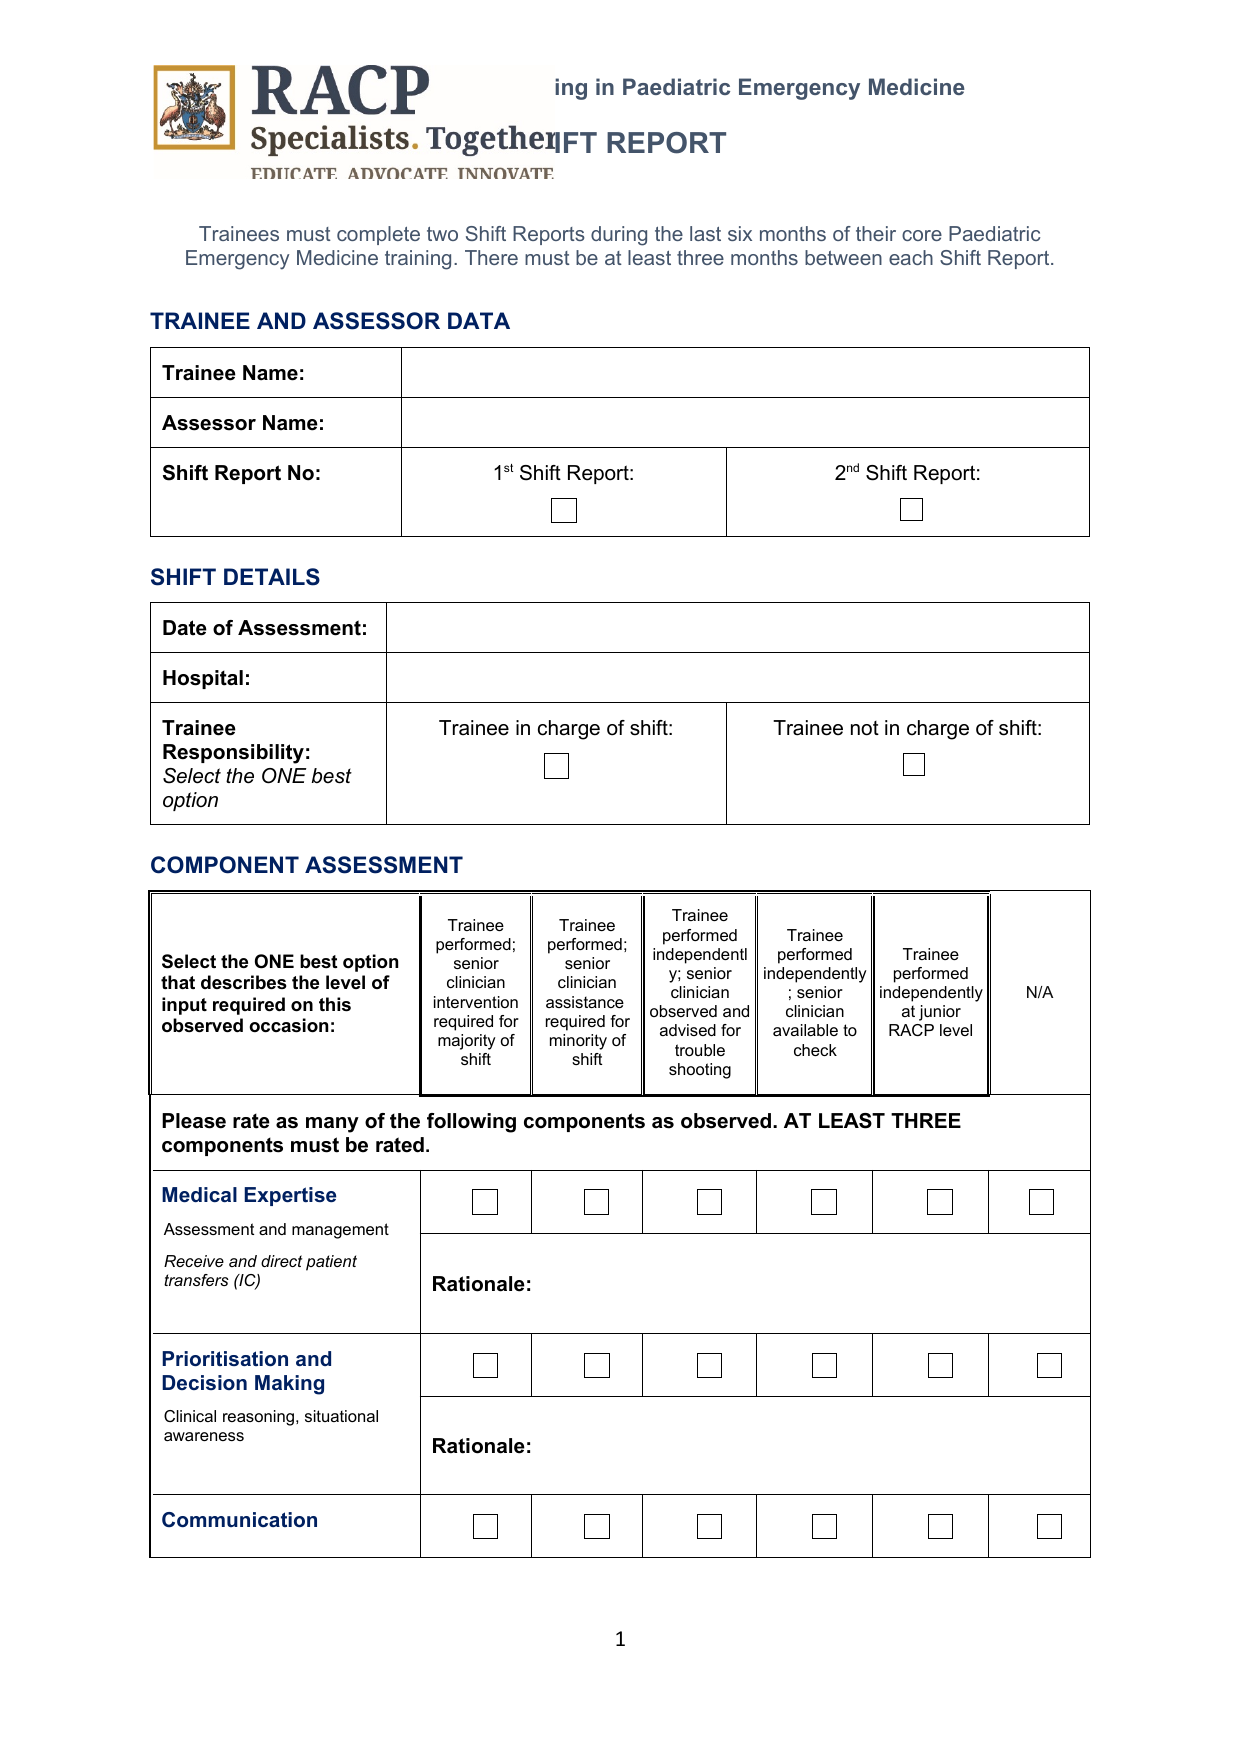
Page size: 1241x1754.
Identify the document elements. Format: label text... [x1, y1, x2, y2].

table_cell [873, 1495, 988, 1557]
table_cell [532, 1171, 642, 1233]
table_cell 2nd Shift Report: [727, 448, 1089, 536]
text SHIFT DETAILS [150, 563, 1101, 590]
table_cell 1st Shift Report: [402, 448, 726, 536]
table_cell [643, 1171, 756, 1233]
table_cell Prioritisation and Decision Making Clinical reasoning, situational awareness [151, 1333, 420, 1494]
picture [152, 65, 556, 178]
table_cell Rationale: [421, 1397, 1090, 1494]
table_cell [532, 1334, 642, 1396]
table_cell [873, 1334, 988, 1396]
table_cell Trainee not in charge of shift: [727, 703, 1089, 824]
text TRAINEE AND ASSESSOR DATA [150, 308, 1101, 335]
table_header Trainee performed independently at junior RACP level [873, 894, 989, 1094]
table_cell Trainee Responsibility: Select the ONE best option [151, 703, 386, 824]
table_cell [989, 1171, 1090, 1233]
table_header [402, 348, 1089, 397]
table_cell [757, 1334, 872, 1396]
table_cell [989, 1334, 1090, 1396]
text Trainees must complete two Shift Reports during the last six months of their core Paediatric Emergency Medicine training. There must be at least three months between each Shift Report. [150, 222, 1090, 269]
table_cell Shift Report No: [151, 448, 401, 536]
table_cell Hospital: [151, 653, 386, 702]
table_cell [989, 1495, 1090, 1557]
table_cell Rationale: [421, 1234, 1090, 1333]
table_header Trainee performed independently; senior clinician available to check [757, 892, 873, 1094]
table_header Select the ONE best option that describes the level of input required on this observed occasion: [152, 892, 420, 1094]
table_header Trainee performed; senior clinician intervention required for majority of shift [420, 894, 531, 1094]
table_cell [421, 1171, 531, 1233]
table_cell [643, 1334, 756, 1396]
table_header [387, 603, 1089, 652]
table_cell Medical Expertise Assessment and management Receive and direct patient transfers (IC) [151, 1170, 420, 1333]
text COMPONENT ASSESSMENT [150, 852, 1090, 878]
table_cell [151, 1494, 420, 1557]
table_cell [421, 1495, 531, 1557]
table_cell [757, 1495, 872, 1557]
table_cell [873, 1171, 988, 1233]
table_cell Please rate as many of the following components as observed. AT LEAST THREE components must be rated. [151, 1095, 1090, 1170]
table_cell [421, 1334, 531, 1396]
table_cell [532, 1495, 642, 1557]
table_header Date of Assessment: [151, 603, 386, 652]
table_cell [643, 1495, 756, 1557]
table_cell [402, 398, 1089, 447]
table_header N/A [989, 891, 1090, 1094]
table_cell [387, 653, 1089, 702]
table_cell [757, 1171, 872, 1233]
table_cell Trainee in charge of shift: [387, 703, 726, 824]
table_header Trainee Name: [151, 348, 401, 397]
table_header Trainee performed; senior clinician assistance required for minority of shift [531, 892, 643, 1094]
table_cell Assessor Name: [151, 398, 401, 447]
table_header Trainee performed independently; senior clinician observed and advised for trouble shooting [643, 894, 757, 1094]
